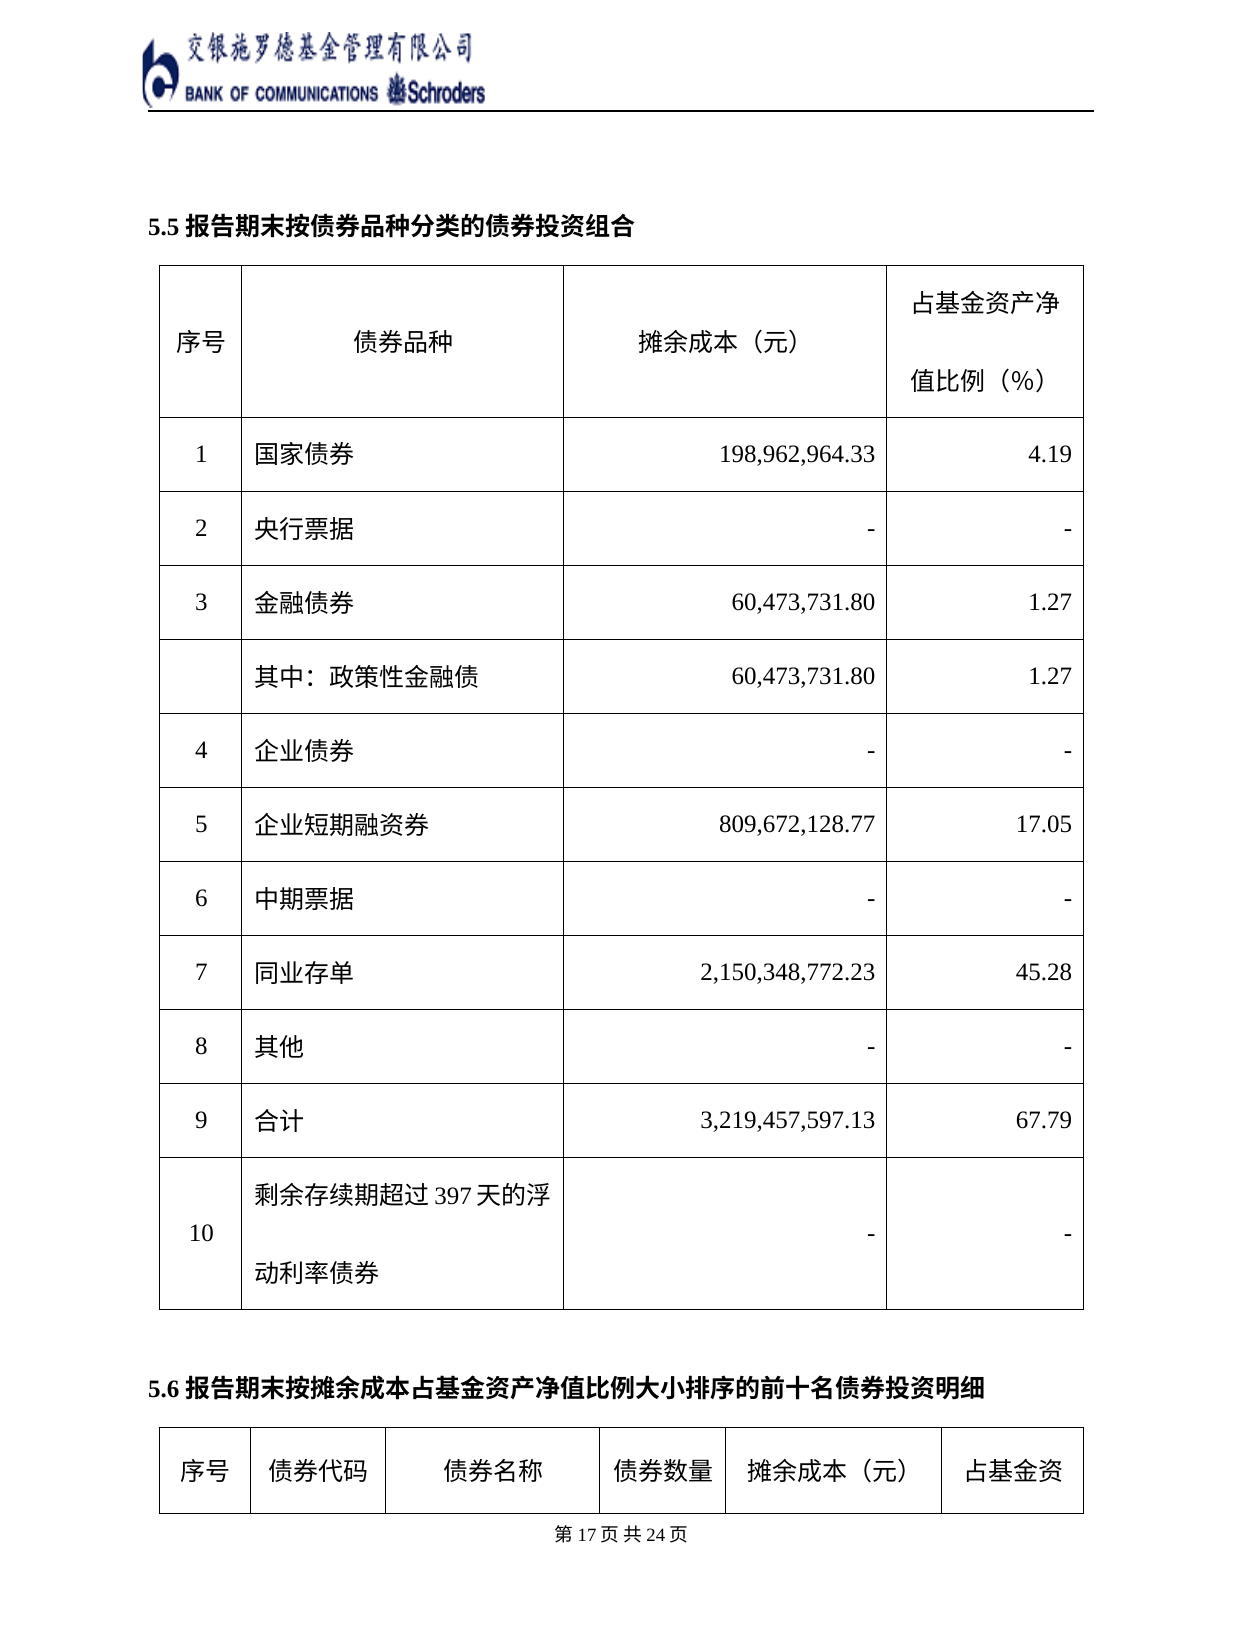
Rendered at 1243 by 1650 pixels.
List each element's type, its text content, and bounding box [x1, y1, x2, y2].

table_cell 国家债券 [242, 418, 563, 491]
text 5.6 报告期末按摊余成本占基金资产净值比例大小排序的前十名债券投资明细 [148, 1354, 1094, 1419]
table_cell - [564, 862, 886, 935]
table_cell - [887, 492, 1083, 565]
table_cell 3,219,457,597.13 [564, 1084, 886, 1157]
table_cell - [564, 1158, 886, 1309]
table_cell 企业债券 [242, 714, 563, 787]
table_cell - [887, 1158, 1083, 1309]
table_header 债券数量 (张) [600, 1428, 725, 1513]
table_cell - [887, 1010, 1083, 1083]
table_cell - [887, 862, 1083, 935]
table_cell 5 [160, 788, 241, 861]
table_cell - [564, 1010, 886, 1083]
text 5.5 报告期末按债券品种分类的债券投资组合 [148, 192, 1094, 257]
table_cell 3 [160, 566, 241, 639]
table_cell - [564, 714, 886, 787]
table_cell 809,672,128.77 [564, 788, 886, 861]
table_cell 央行票据 [242, 492, 563, 565]
table_cell 10 [160, 1158, 241, 1309]
table_cell 8 [160, 1010, 241, 1083]
table_cell 198,962,964.33 [564, 418, 886, 491]
table_cell 6 [160, 862, 241, 935]
table_cell - [887, 714, 1083, 787]
table_cell 67.79 [887, 1084, 1083, 1157]
table_cell 1 [160, 418, 241, 491]
table_cell 1.27 [887, 566, 1083, 639]
table_cell 9 [160, 1084, 241, 1157]
table_cell 4 [160, 714, 241, 787]
table_cell 7 [160, 936, 241, 1009]
table_cell 60,473,731.80 [564, 566, 886, 639]
table_cell 合计 [242, 1084, 563, 1157]
table_header 债券品种 [242, 266, 563, 417]
table_cell 2,150,348,772.23 [564, 936, 886, 1009]
table_header 债券代码 [251, 1428, 385, 1513]
table_cell - [564, 492, 886, 565]
table_cell 4.19 [887, 418, 1083, 491]
table_header 序号 [160, 1428, 250, 1513]
table_cell 其他 [242, 1010, 563, 1083]
table_cell 其中：政策性金融债 [242, 640, 563, 713]
table_header 摊余成本（元） [726, 1428, 941, 1513]
table_header 摊余成本（元） [564, 266, 886, 417]
table_cell [160, 640, 241, 713]
table_cell 1.27 [887, 640, 1083, 713]
table_cell 企业短期融资券 [242, 788, 563, 861]
table_cell 中期票据 [242, 862, 563, 935]
table_header 债券名称 [386, 1428, 599, 1513]
table_cell 剩余存续期超过397天的浮动利率债券 [242, 1158, 563, 1309]
table_cell 金融债券 [242, 566, 563, 639]
table_header 序号 [160, 266, 241, 417]
table_header 占基金资产净值比例（％） [942, 1428, 1083, 1513]
table_cell 2 [160, 492, 241, 565]
table_cell 60,473,731.80 [564, 640, 886, 713]
picture [142, 32, 485, 108]
table_cell 同业存单 [242, 936, 563, 1009]
table_header 占基金资产净值比例（％） [887, 266, 1083, 417]
table_cell 17.05 [887, 788, 1083, 861]
table_cell 45.28 [887, 936, 1083, 1009]
